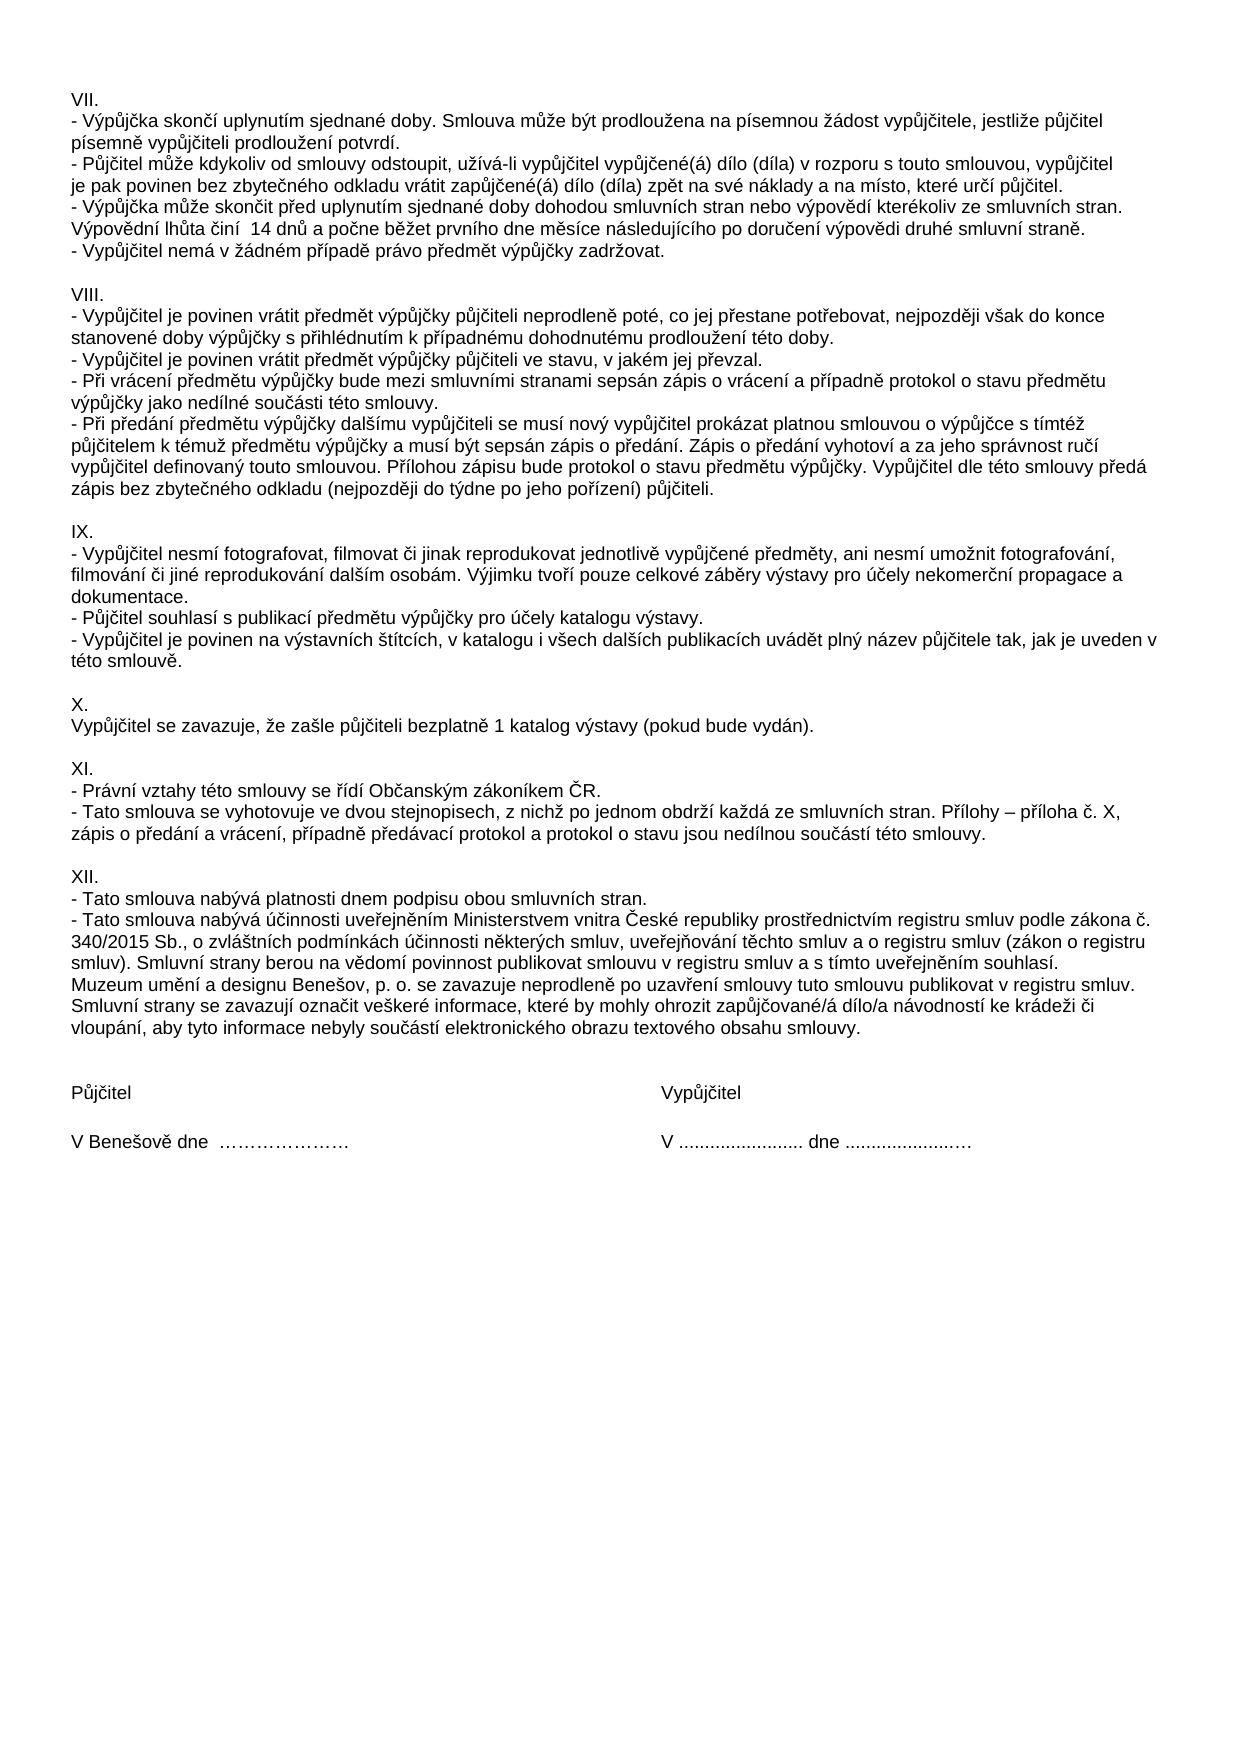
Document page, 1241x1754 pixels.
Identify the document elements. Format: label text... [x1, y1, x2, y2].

text - Půjčitel souhlasí s publikací předmětu výpůjčky pro účely katalogu výstavy. [71, 607, 1169, 629]
text Smluvní strany se zavazují označit veškeré informace, které by mohly ohrozit zapůjčované/á dílo/a návodností ke krádeži či vloupání, aby tyto informace nebyly součástí elektronického obrazu textového obsahu smlouvy. [71, 995, 1169, 1038]
text V Benešově dne ………………… V ........................ dne .....................… [71, 1131, 1169, 1153]
text - Výpůjčka skončí uplynutím sjednané doby. Smlouva může být prodloužena na písemnou žádost vypůjčitele, jestliže půjčitel [71, 110, 1169, 132]
text - Vypůjčitel nemá v žádném případě právo předmět výpůjčky zadržovat. [71, 239, 1169, 261]
text - Tato smlouva se vyhotovuje ve dvou stejnopisech, z nichž po jednom obdrží každá ze smluvních stran. Přílohy – příloha č. X, zápis o předání a vrácení, případně předávací protokol a protokol o stavu jsou nedílnou součástí této smlouvy. [71, 801, 1169, 844]
text písemně vypůjčiteli prodloužení potvrdí. [71, 132, 1169, 153]
text - Výpůjčka může skončit před uplynutím sjednané doby dohodou smluvních stran nebo výpovědí kterékoliv ze smluvních stran. [71, 196, 1169, 218]
text - Právní vztahy této smlouvy se řídí Občanským zákoníkem ČR. [71, 780, 1169, 801]
text - Vypůjčitel je povinen vrátit předmět výpůjčky půjčiteli ve stavu, v jakém jej převzal. [71, 348, 1169, 370]
text výpůjčky jako nedílné součásti této smlouvy. [71, 392, 1169, 413]
text - Při vrácení předmětu výpůjčky bude mezi smluvními stranami sepsán zápis o vrácení a případně protokol o stavu předmětu [71, 370, 1169, 392]
text Výpovědní lhůta činí 14 dnů a počne běžet prvního dne měsíce následujícího po doručení výpovědi druhé smluvní straně. [71, 218, 1169, 239]
text - Vypůjčitel je povinen vrátit předmět výpůjčky půjčiteli neprodleně poté, co jej přestane potřebovat, nejpozději však do konce [71, 305, 1169, 327]
text XI. [71, 758, 1169, 780]
text - Při předání předmětu výpůjčky dalšímu vypůjčiteli se musí nový vypůjčitel prokázat platnou smlouvou o výpůjčce s tímtéž půjčitelem k témuž předmětu výpůjčky a musí být sepsán zápis o předání. Zápis o předání vyhotoví a za jeho správnost ručí vypůjčitel definovaný touto smlouvou. Přílohou zápisu bude protokol o stavu předmětu výpůjčky. Vypůjčitel dle této smlouvy předá zápis bez zbytečného odkladu (nejpozději do týdne po jeho pořízení) půjčiteli. [71, 413, 1169, 499]
text VII. [71, 88, 1169, 110]
text stanovené doby výpůjčky s přihlédnutím k případnému dohodnutému prodloužení této doby. [71, 327, 1169, 348]
text - Vypůjčitel je povinen na výstavních štítcích, v katalogu i všech dalších publikacích uvádět plný název půjčitele tak, jak je uveden v této smlouvě. [71, 629, 1169, 672]
text - Tato smlouva nabývá účinnosti uveřejněním Ministerstvem vnitra České republiky prostřednictvím registru smluv podle zákona č. 340/2015 Sb., o zvláštních podmínkách účinnosti některých smluv, uveřejňování těchto smluv a o registru smluv (zákon o registru smluv). Smluvní strany berou na vědomí povinnost publikovat smlouvu v registru smluv a s tímto uveřejněním souhlasí. [71, 909, 1169, 974]
text X. [71, 693, 1169, 715]
text XII. [71, 866, 1169, 887]
text IX. [71, 521, 1169, 542]
text - Vypůjčitel nesmí fotografovat, filmovat či jinak reprodukovat jednotlivě vypůjčené předměty, ani nesmí umožnit fotografování, filmování či jiné reprodukování dalším osobám. Výjimku tvoří pouze celkové záběry výstavy pro účely nekomerční propagace a dokumentace. [71, 542, 1169, 607]
text je pak povinen bez zbytečného odkladu vrátit zapůjčené(á) dílo (díla) zpět na své náklady a na místo, které určí půjčitel. [71, 175, 1169, 196]
text Vypůjčitel se zavazuje, že zašle půjčiteli bezplatně 1 katalog výstavy (pokud bude vydán). [71, 715, 1169, 737]
text - Půjčitel může kdykoliv od smlouvy odstoupit, užívá-li vypůjčitel vypůjčené(á) dílo (díla) v rozporu s touto smlouvou, vypůjčitel [71, 153, 1169, 175]
text - Tato smlouva nabývá platnosti dnem podpisu obou smluvních stran. [71, 887, 1169, 909]
text Půjčitel Vypůjčitel [71, 1082, 1169, 1103]
text VIII. [71, 284, 1169, 305]
text Muzeum umění a designu Benešov, p. o. se zavazuje neprodleně po uzavření smlouvy tuto smlouvu publikovat v registru smluv. [71, 974, 1169, 995]
